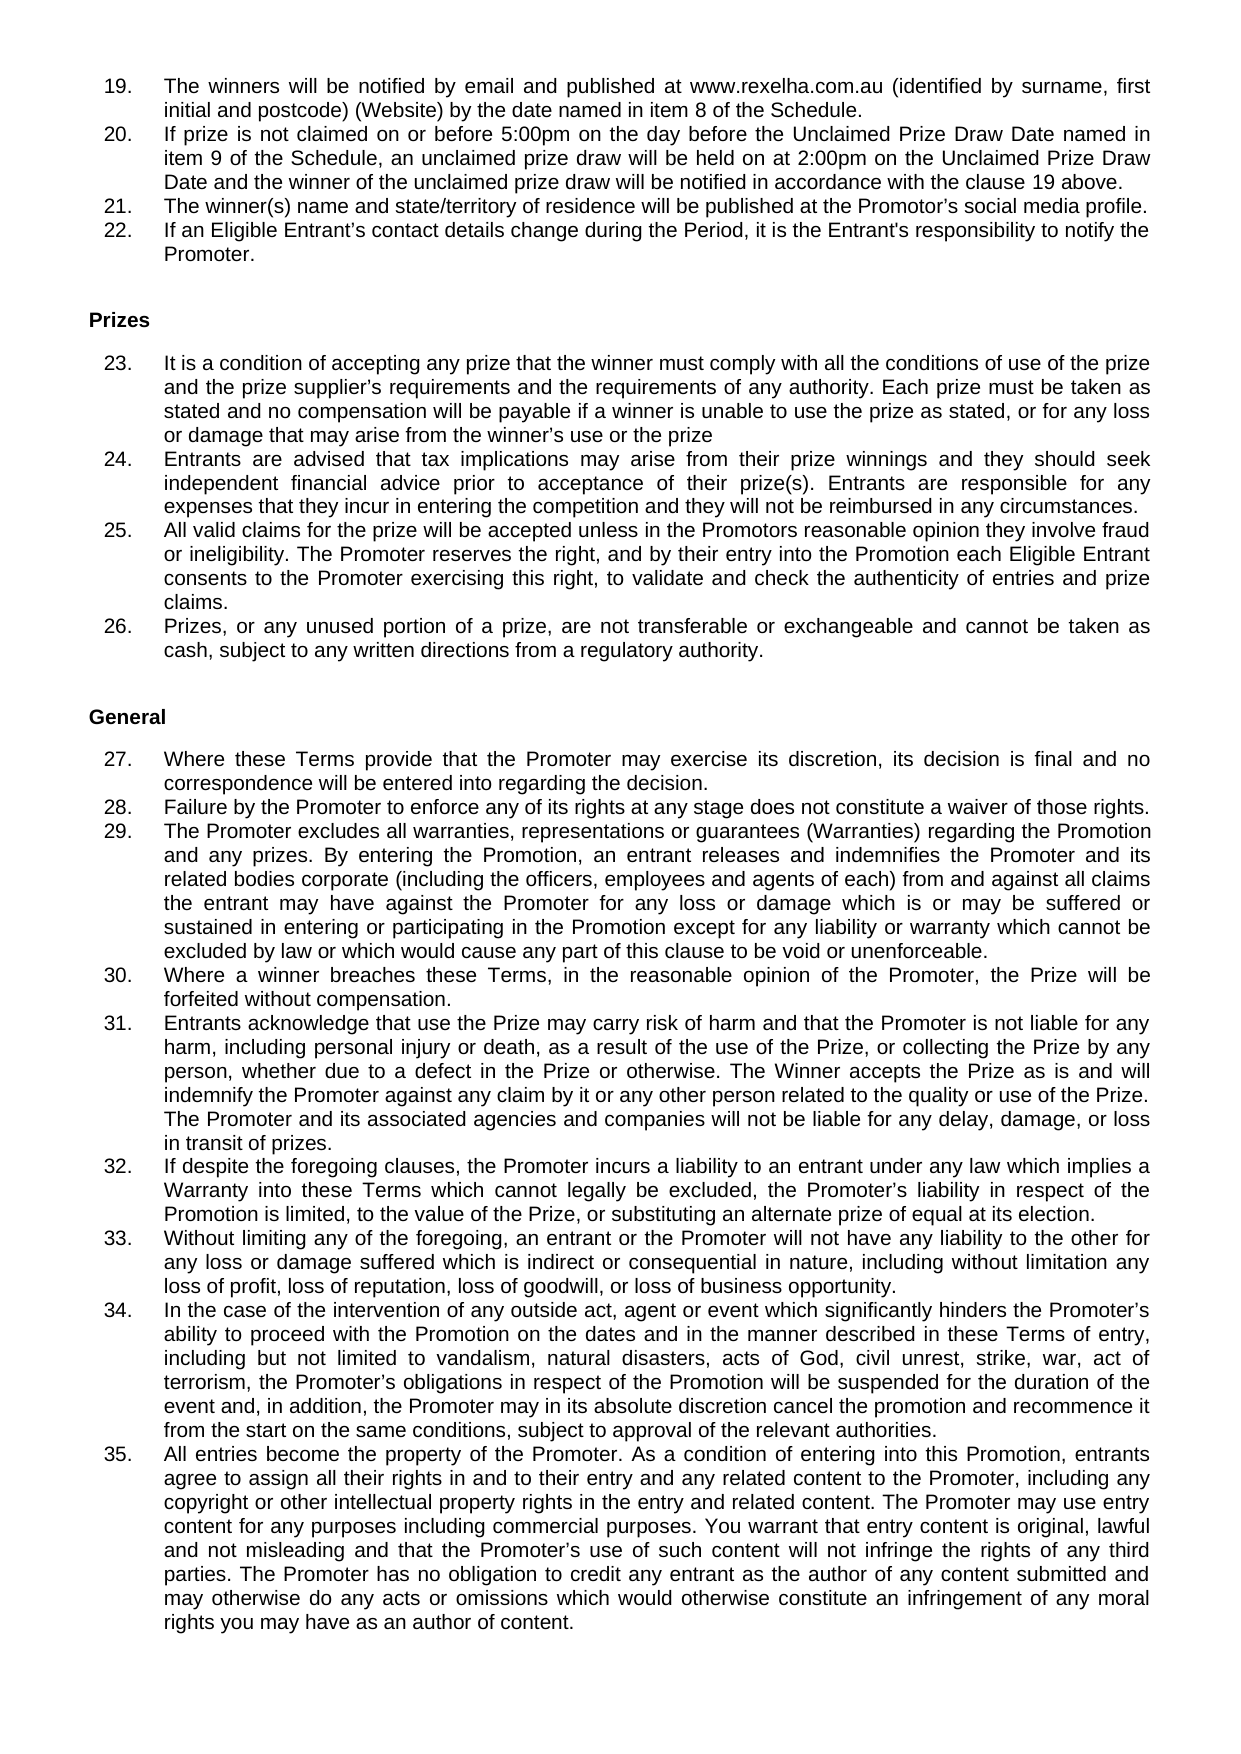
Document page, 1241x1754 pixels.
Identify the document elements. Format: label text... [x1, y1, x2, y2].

list The winner(s) name and state/territory of residence will be published at the Promotor’s social media profile. [103, 194, 1152, 218]
list The Promoter excludes all warranties, representations or guarantees (Warranties) regarding the Promotion and any prizes. By entering the Promotion, an entrant releases and indemnifies the Promoter and its related bodies corporate (including the officers, employees and agents of each) from and against all claims the entrant may have against the Promoter for any loss or damage which is or may be suffered or sustained in entering or participating in the Promotion except for any liability or warranty which cannot be excluded by law or which would cause any part of this clause to be void or unenforceable. [103, 819, 1152, 963]
list If an Eligible Entrant’s contact details change during the Period, it is the Entrant's responsibility to notify the Promoter. [103, 218, 1152, 266]
list It is a condition of accepting any prize that the winner must comply with all the conditions of use of the prize and the prize supplier’s requirements and the requirements of any authority. Each prize must be taken as stated and no compensation will be payable if a winner is unable to use the prize as stated, or for any loss or damage that may arise from the winner’s use or the prize [103, 351, 1152, 446]
list Prizes, or any unused portion of a prize, are not transferable or exchangeable and cannot be taken as cash, subject to any written directions from a regulatory authority. [103, 614, 1152, 662]
list Where a winner breaches these Terms, in the reasonable opinion of the Promoter, the Prize will be forfeited without compensation. [103, 963, 1152, 1011]
list In the case of the intervention of any outside act, agent or event which significantly hinders the Promoter’s ability to proceed with the Promotion on the dates and in the manner described in these Terms of entry, including but not limited to vandalism, natural disasters, acts of God, civil unrest, strike, war, act of terrorism, the Promoter’s obligations in respect of the Promotion will be suspended for the duration of the event and, in addition, the Promoter may in its absolute discretion cancel the promotion and recommence it from the start on the same conditions, subject to approval of the relevant authorities. [103, 1298, 1152, 1442]
list All valid claims for the prize will be accepted unless in the Promotors reasonable opinion they involve fraud or ineligibility. The Promoter reserves the right, and by their entry into the Promotion each Eligible Entrant consents to the Promoter exercising this right, to validate and check the authenticity of entries and prize claims. [103, 518, 1152, 614]
list Failure by the Promoter to enforce any of its rights at any stage does not constitute a waiver of those rights. [103, 795, 1152, 819]
list Where these Terms provide that the Promoter may exercise its discretion, its decision is final and no correspondence will be entered into regarding the decision. [103, 747, 1152, 795]
list If prize is not claimed on or before 5:00pm on the day before the Unclaimed Prize Draw Date named in item 9 of the Schedule, an unclaimed prize draw will be held on at 2:00pm on the Unclaimed Prize Draw Date and the winner of the unclaimed prize draw will be notified in accordance with the clause 19 above. [103, 122, 1152, 194]
text General [89, 704, 1152, 728]
text Prizes [89, 308, 1152, 332]
list Without limiting any of the foregoing, an entrant or the Promoter will not have any liability to the other for any loss or damage suffered which is indirect or consequential in nature, including without limitation any loss of profit, loss of reputation, loss of goodwill, or loss of business opportunity. [103, 1226, 1152, 1298]
list Entrants are advised that tax implications may arise from their prize winnings and they should seek independent financial advice prior to acceptance of their prize(s). Entrants are responsible for any expenses that they incur in entering the competition and they will not be reimbursed in any circumstances. [103, 446, 1152, 518]
list If despite the foregoing clauses, the Promoter incurs a liability to an entrant under any law which implies a Warranty into these Terms which cannot legally be excluded, the Promoter’s liability in respect of the Promotion is limited, to the value of the Prize, or substituting an alternate prize of equal at its election. [103, 1154, 1152, 1226]
list All entries become the property of the Promoter. As a condition of entering into this Promotion, entrants agree to assign all their rights in and to their entry and any related content to the Promoter, including any copyright or other intellectual property rights in the entry and related content. The Promoter may use entry content for any purposes including commercial purposes. You warrant that entry content is original, lawful and not misleading and that the Promoter’s use of such content will not infringe the rights of any third parties. The Promoter has no obligation to credit any entrant as the author of any content submitted and may otherwise do any acts or omissions which would otherwise constitute an infringement of any moral rights you may have as an author of content. [103, 1442, 1152, 1633]
list Entrants acknowledge that use the Prize may carry risk of harm and that the Promoter is not liable for any harm, including personal injury or death, as a result of the use of the Prize, or collecting the Prize by any person, whether due to a defect in the Prize or otherwise. The Winner accepts the Prize as is and will indemnify the Promoter against any claim by it or any other person related to the quality or use of the Prize. The Promoter and its associated agencies and companies will not be liable for any delay, damage, or loss in transit of prizes. [103, 1011, 1152, 1154]
list The winners will be notified by email and published at www.rexelha.com.au (identified by surname, first initial and postcode) (Website) by the date named in item 8 of the Schedule. [103, 74, 1152, 122]
